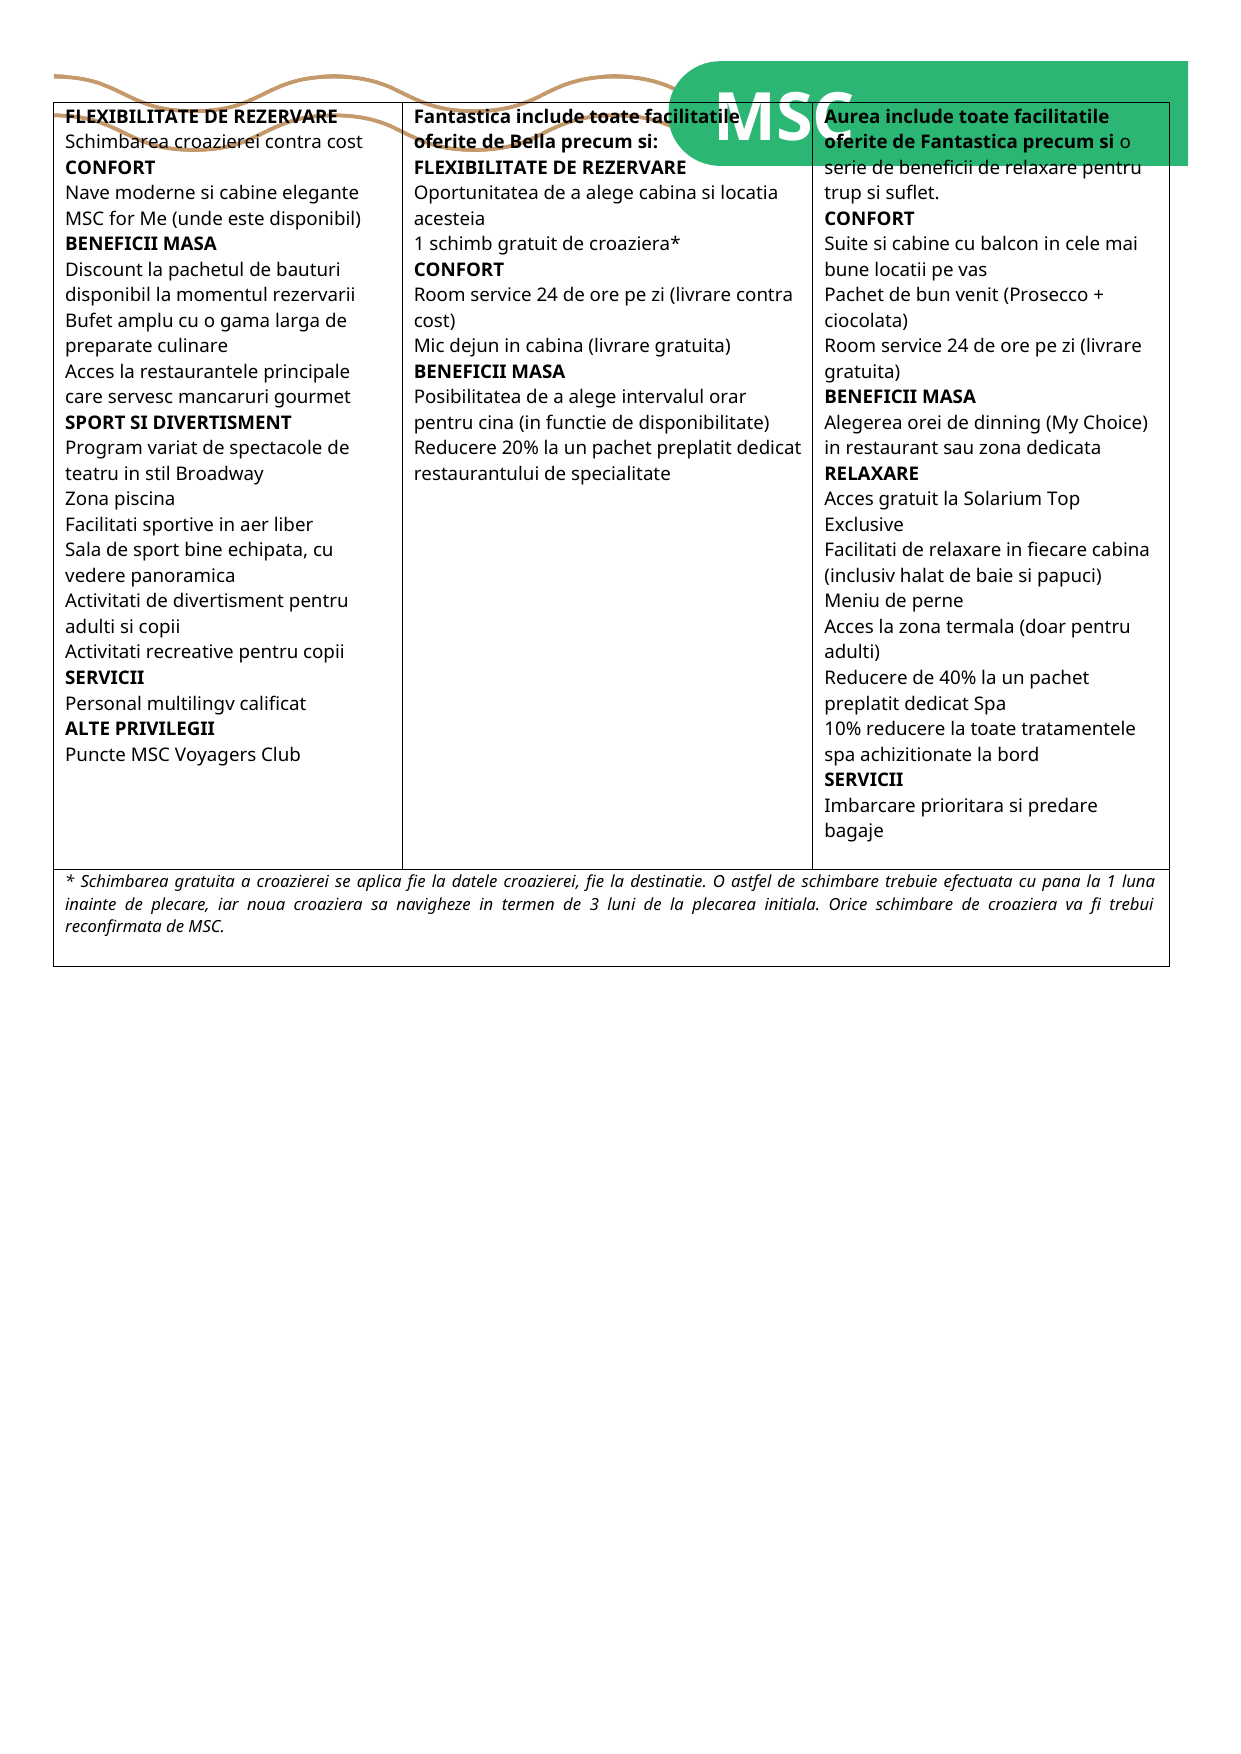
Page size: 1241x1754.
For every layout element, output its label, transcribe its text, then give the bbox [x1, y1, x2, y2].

table_cell FLEXIBILITATE DE REZERVARE Schimbarea croazierei contra cost CONFORT Nave moderne si cabine elegante MSC for Me (unde este disponibil) BENEFICII MASA Discount la pachetul de bauturi disponibil la momentul rezervarii Bufet amplu cu o gama larga de preparate culinare Acces la restaurantele principale care servesc mancaruri gourmet SPORT SI DIVERTISMENT Program variat de spectacole de teatru in stil Broadway Zona piscina Facilitati sportive in aer liber Sala de sport bine echipata, cu vedere panoramica Activitati de divertisment pentru adulti si copii Activitati recreative pentru copii SERVICII Personal multilingv calificat ALTE PRIVILEGII Puncte MSC Voyagers Club [54, 103, 402, 868]
table_cell Fantastica include toate facilitatile oferite de Bella precum si: FLEXIBILITATE DE REZERVARE Oportunitatea de a alege cabina si locatia acesteia 1 schimb gratuit de croaziera* CONFORT Room service 24 de ore pe zi (livrare contra cost) Mic dejun in cabina (livrare gratuita) BENEFICII MASA Posibilitatea de a alege intervalul orar pentru cina (in functie de disponibilitate) Reducere 20% la un pachet preplatit dedicat restaurantului de specialitate [403, 103, 812, 868]
table_cell * Schimbarea gratuita a croazierei se aplica fie la datele croazierei, fie la destinatie. O astfel de schimbare trebuie efectuata cu pana la 1 luna inainte de plecare, iar noua croaziera sa navigheze in termen de 3 luni de la plecarea initiala. Orice schimbare de croaziera va fi trebui reconfirmata de MSC. [54, 870, 1169, 966]
picture [53, 74, 684, 102]
table_cell Aurea include toate facilitatile oferite de Fantastica precum si o serie de beneficii de relaxare pentru trup si suflet. CONFORT Suite si cabine cu balcon in cele mai bune locatii pe vas Pachet de bun venit (Prosecco + ciocolata) Room service 24 de ore pe zi (livrare gratuita) BENEFICII MASA Alegerea orei de dinning (My Choice) in restaurant sau zona dedicata RELAXARE Acces gratuit la Solarium Top Exclusive Facilitati de relaxare in fiecare cabina (inclusiv halat de baie si papuci) Meniu de perne Acces la zona termala (doar pentru adulti) Reducere de 40% la un pachet preplatit dedicat Spa 10% reducere la toate tratamentele spa achizitionate la bord SERVICII Imbarcare prioritara si predare bagaje [813, 103, 1169, 868]
